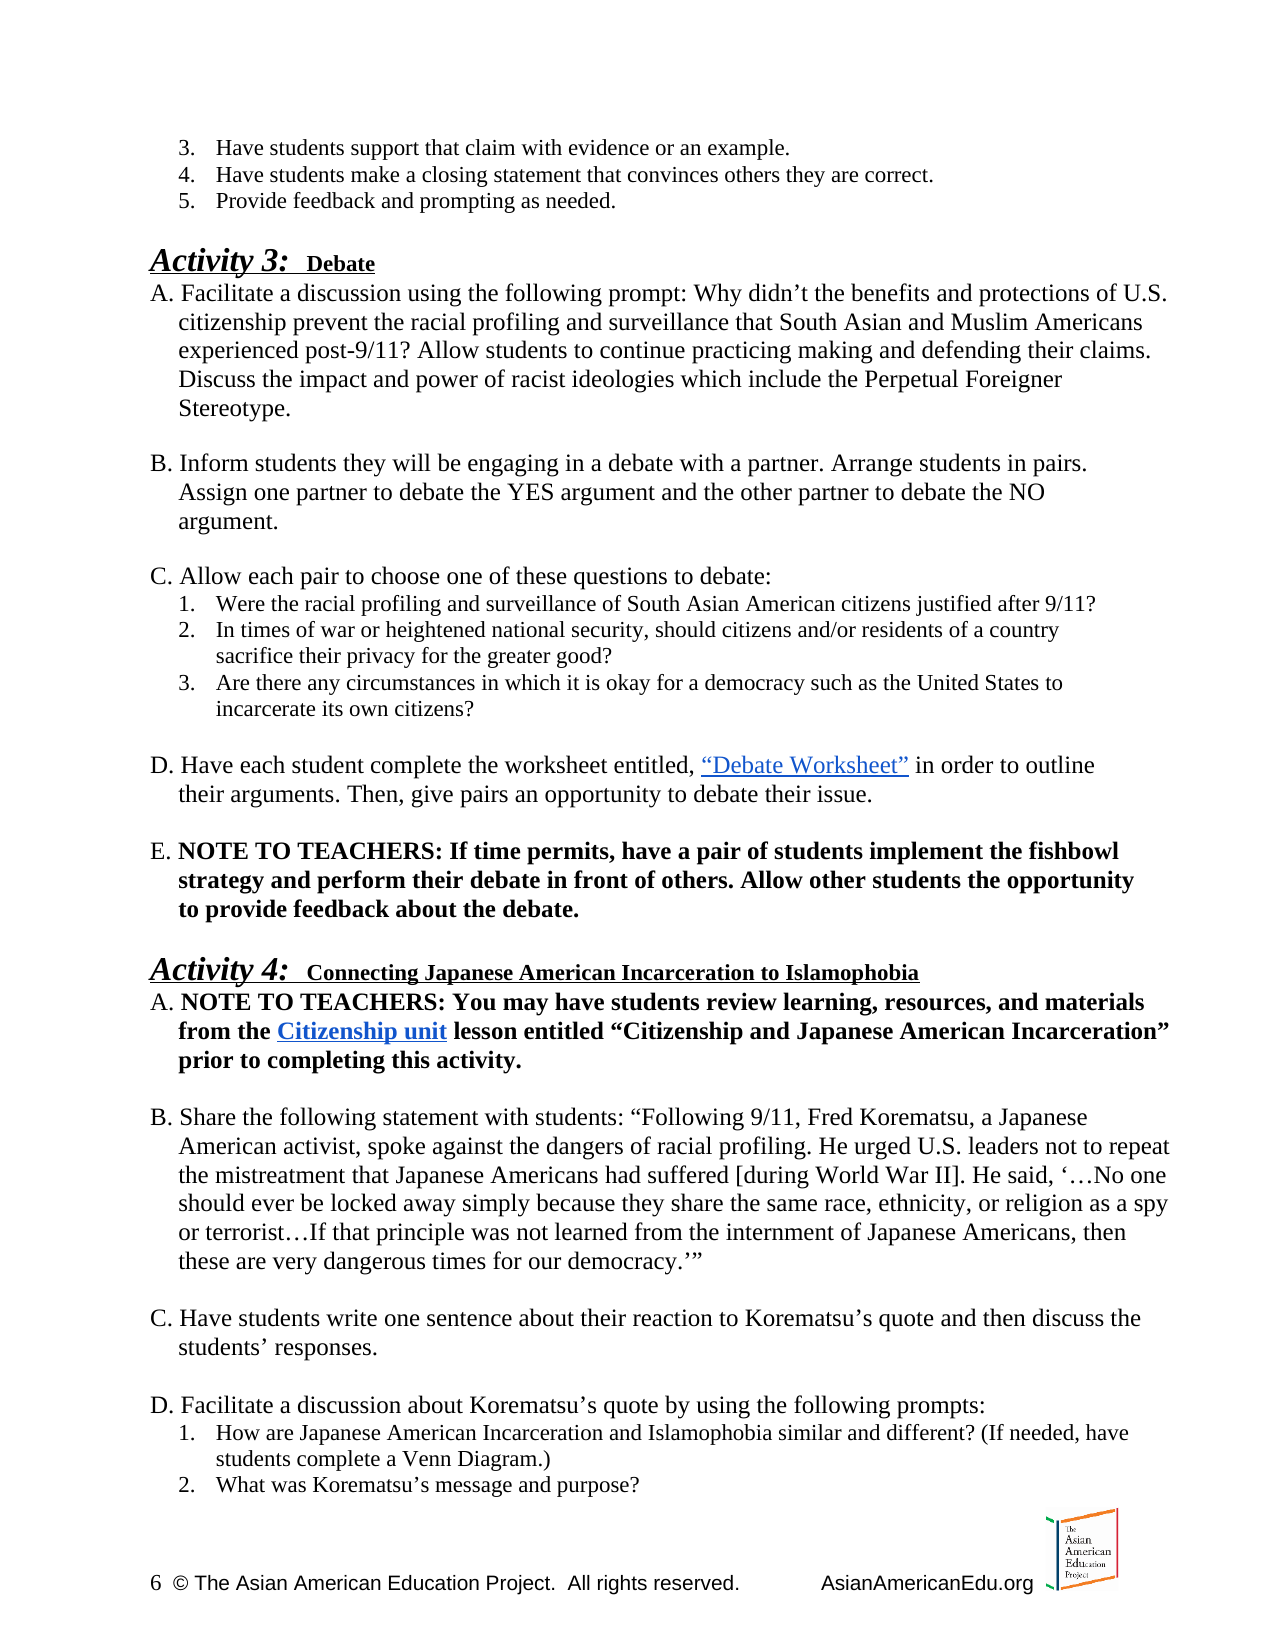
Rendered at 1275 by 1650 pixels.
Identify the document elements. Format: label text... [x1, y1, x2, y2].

text D. Facilitate a discussion about Korematsu’s quote by using the following prompts: [150, 1390, 1181, 1418]
text Activity 3: Debate [150, 240, 1181, 278]
list Provide feedback and prompting as needed. [178, 187, 1143, 213]
list What was Korematsu’s message and purpose? [178, 1471, 1143, 1498]
picture [1045, 1507, 1119, 1591]
text B. Share the following statement with students: “Following 9/11, Fred Korematsu, a Japanese American activist, spoke against the dangers of racial profiling. He urged U.S. leaders not to repeat the mistreatment that Japanese Americans had suffered [during World War II]. He said, ‘…No one should ever be locked away simply because they share the same race, ethnicity, or religion as a spy or terrorist…If that principle was not learned from the internment of Japanese Americans, then these are very dangerous times for our democracy.’” [150, 1102, 1181, 1275]
list In times of war or heightened national security, should citizens and/or residents of a country sacrifice their privacy for the greater good? [613, 616, 1143, 669]
text C. Allow each pair to choose one of these questions to debate: [150, 561, 1143, 589]
text A. NOTE TO TEACHERS: You may have students review learning, resources, and materials from the Citizenship unit lesson entitled “Citizenship and Japanese American Incarceration” prior to completing this activity. [150, 987, 1181, 1073]
text A. Facilitate a discussion using the following prompt: Why didn’t the benefits and protections of U.S. citizenship prevent the racial profiling and surveillance that South Asian and Muslim Americans experienced post-9/11? Allow students to continue practicing making and defending their claims. Discuss the impact and power of racist ideologies which include the Perpetual Foreigner Stereotype. [150, 278, 1181, 422]
text E. NOTE TO TEACHERS: If time permits, have a pair of students implement the fishbowl strategy and perform their debate in front of others. Allow other students the opportunity to provide feedback about the debate. [150, 836, 1143, 923]
text C. Have students write one sentence about their reaction to Korematsu’s quote and then discuss the students’ responses. [150, 1303, 1181, 1361]
list How are Japanese American Incarceration and Islamophobia similar and different? (If needed, have students complete a Venn Diagram.) [178, 1418, 1143, 1471]
text Activity 4: Connecting Japanese American Incarceration to Islamophobia [150, 949, 1181, 987]
text D. Have each student complete the worksheet entitled, “Debate Worksheet” in order to outline their arguments. Then, give pairs an opportunity to debate their issue. [150, 750, 1143, 808]
list Are there any circumstances in which it is okay for a democracy such as the United States to incarcerate its own citizens? [178, 669, 1143, 721]
list Were the racial profiling and surveillance of South Asian American citizens justified after 9/11? [178, 589, 1143, 616]
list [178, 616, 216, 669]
list Have students support that claim with evidence or an example. [178, 134, 1143, 161]
list Have students make a closing statement that convinces others they are correct. [178, 161, 1143, 187]
text B. Inform students they will be engaging in a debate with a partner. Arrange students in pairs. Assign one partner to debate the YES argument and the other partner to debate the NO argument. [150, 448, 1143, 534]
